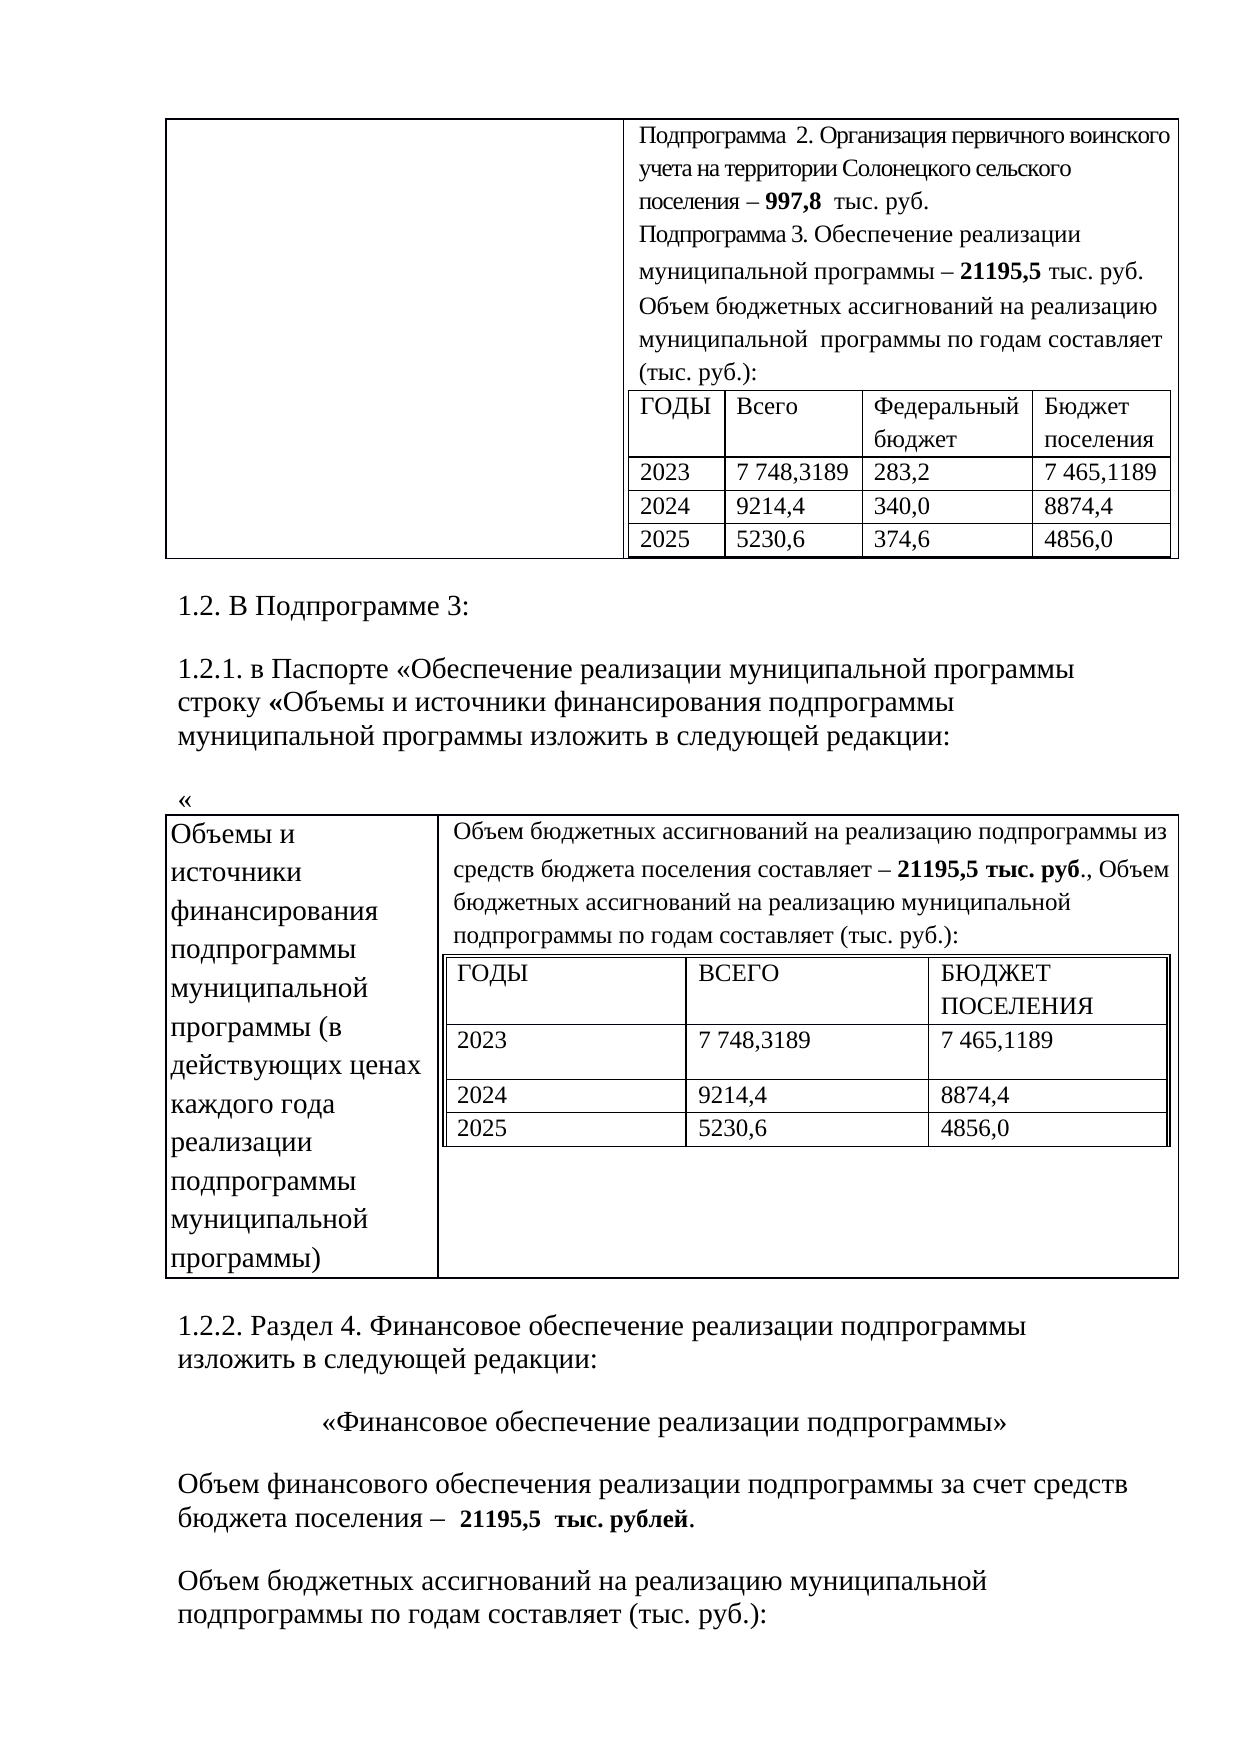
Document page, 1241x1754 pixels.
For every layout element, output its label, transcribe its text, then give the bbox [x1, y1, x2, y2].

text «Финансовое обеспечение реализации подпрограммы» [177, 1404, 1152, 1437]
text Объем бюджетных ассигнований на реализацию муниципальной подпрограммы по годам составляет (тыс. руб.): [177, 1563, 1152, 1630]
text « [177, 781, 1152, 814]
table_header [167, 120, 623, 558]
table_header Объем бюджетных ассигнований на реализацию подпрограммы из средств бюджета поселения составляет – 21195,5 тыс. руб., Объем бюджетных ассигнований на реализацию муниципальной подпрограммы по годам составляет (тыс. руб.): [439, 816, 1178, 1277]
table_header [624, 120, 1178, 558]
text 1.2.1. в Паспорте «Обеспечение реализации муниципальной программы строку «Объемы и источники финансирования подпрограммы муниципальной программы изложить в следующей редакции: [177, 651, 1152, 752]
table_header Объемы и источники финансирования подпрограммы муниципальной программы (в действующих ценах каждого года реализации подпрограммы муниципальной программы) [167, 816, 437, 1277]
text Объем финансового обеспечения реализации подпрограммы за счет средств бюджета поселения – 21195,5 тыс. рублей. [177, 1467, 1152, 1534]
text 1.2.2. Раздел 4. Финансовое обеспечение реализации подпрограммы изложить в следующей редакции: [177, 1308, 1152, 1375]
text 1.2. В Подпрограмме 3: [177, 588, 1152, 622]
